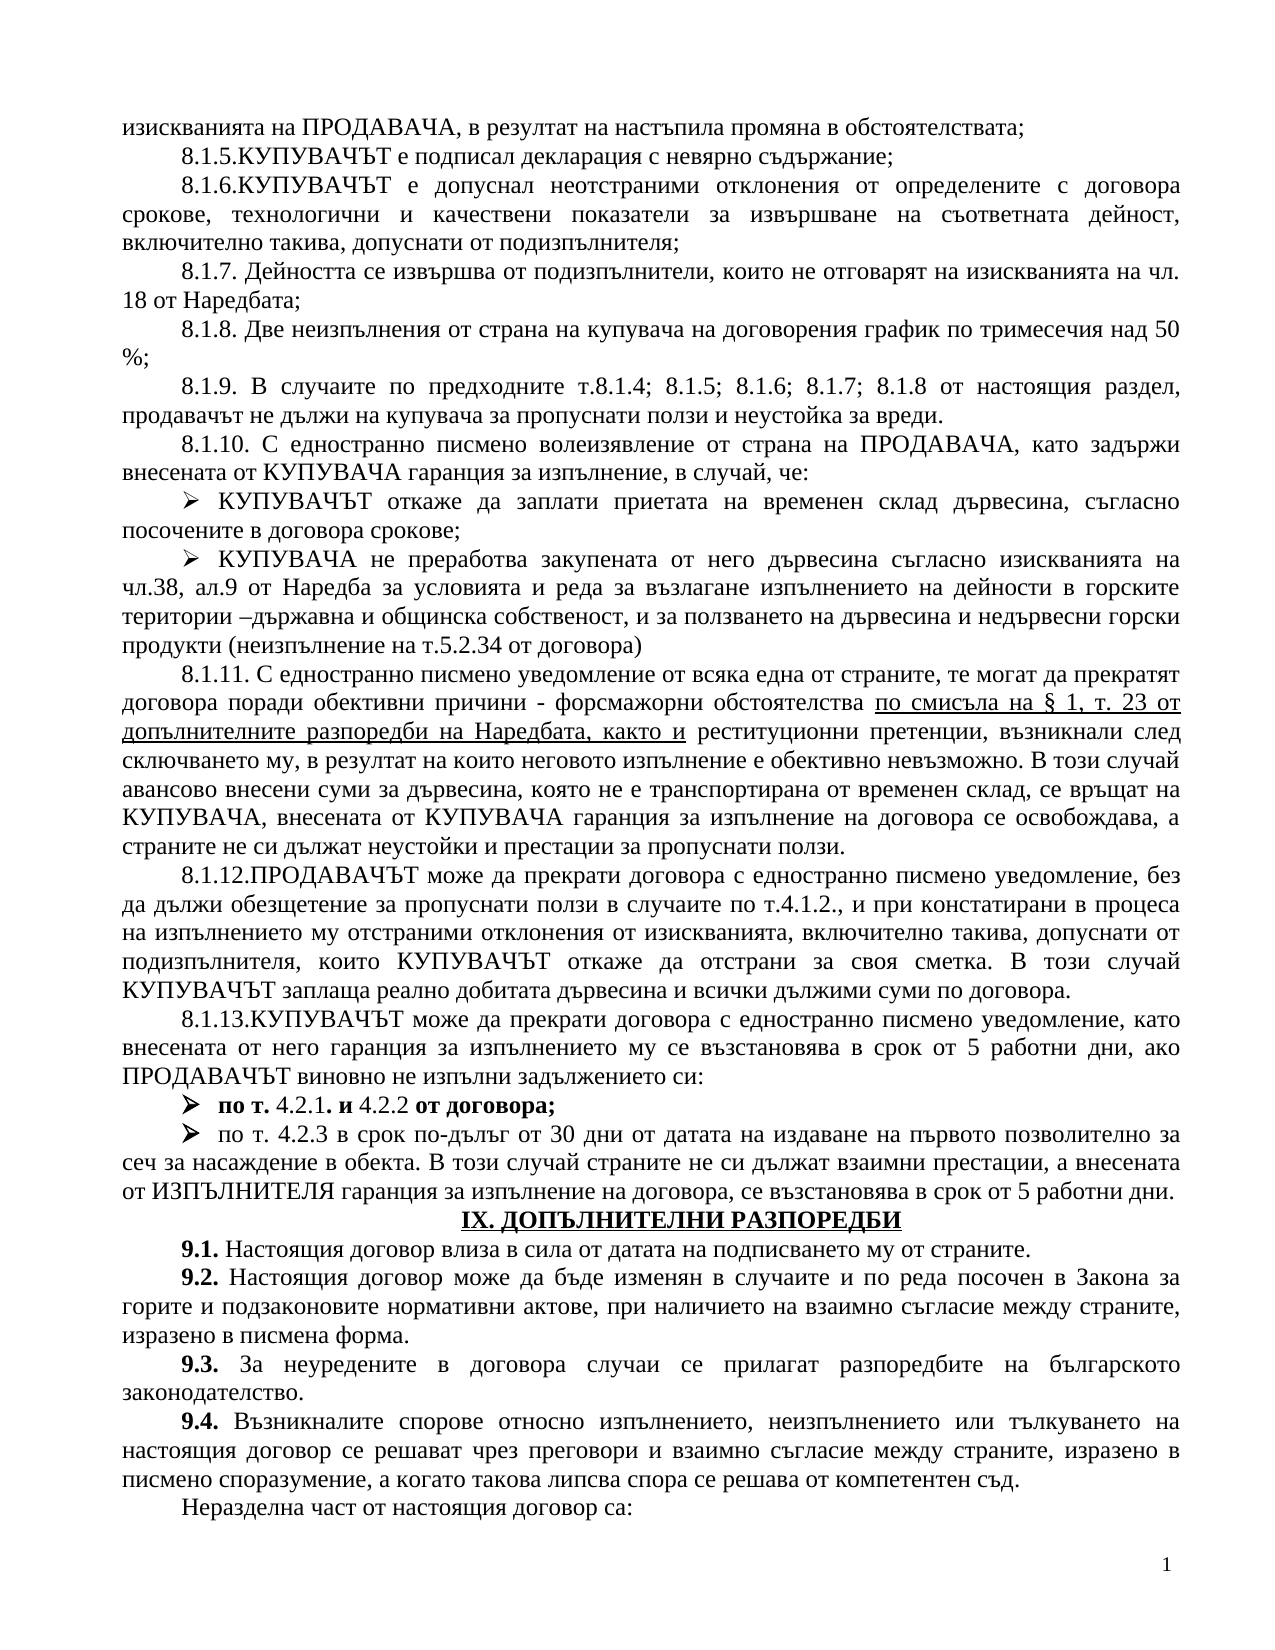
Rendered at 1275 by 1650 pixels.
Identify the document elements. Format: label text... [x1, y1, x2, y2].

list КУПУВАЧЪТ откаже да заплати приетата на временен склад дървесина, съгласно посочените в договора срокове; [122, 486, 1181, 544]
list КУПУВАЧА не преработва закупената от него дървесина съгласно изискванията на чл.38, ал.9 от Наредба за условията и реда за възлагане изпълнението на дейности в горските територии –държавна и общинска собственост, и за ползването на дървесина и недървесни горски продукти (неизпълнение на т.5.2.34 от договора) [122, 544, 1181, 659]
text 9.3. За неуредените в договора случаи се прилагат разпоредбите на българското законодателство. [122, 1349, 1181, 1406]
text 8.1.13.КУПУВАЧЪТ може да прекрати договора с едностранно писмено уведомление, като внесената от него гаранция за изпълнението му се възстановява в срок от 5 работни дни, ако ПРОДАВАЧЪТ виновно не изпълни задължението си: [122, 1004, 1181, 1090]
list по т. 4.2.1. и 4.2.2 от договора; [122, 1090, 1181, 1119]
text Неразделна част от настоящия договор са: [122, 1492, 1181, 1521]
text 9.4. Възникналите спорове относно изпълнението, неизпълнението или тълкуването на настоящия договор се решават чрез преговори и взаимно съгласие между страните, изразено в писмено споразумение, а когато такова липсва спора се решава от компетентен съд. [122, 1406, 1181, 1492]
text 8.1.12.ПРОДАВАЧЪТ може да прекрати договора с едностранно писмено уведомление, без да дължи обезщетение за пропуснати ползи в случаите по т.4.1.2., и при констатирани в процеса на изпълнението му отстраними отклонения от изискванията, включително такива, допуснати от подизпълнителя, които КУПУВАЧЪТ откаже да отстрани за своя сметка. В този случай КУПУВАЧЪТ заплаща реално добитата дървесина и всички дължими суми по договора. [122, 860, 1181, 1004]
text 8.1.7. Дейността се извършва от подизпълнители, които не отговарят на изискванията на чл. 18 от Наредбата; [122, 256, 1181, 314]
text 8.1.5.КУПУВАЧЪТ е подписал декларация с невярно съдържание; [122, 141, 1181, 170]
text 8.1.10. С едностранно писмено волеизявление от страна на ПРОДАВАЧА, като задържи внесената от КУПУВАЧА гаранция за изпълнение, в случай, че: [122, 429, 1181, 486]
text 9.2. Настоящия договор може да бъде изменян в случаите и по реда посочен в Закона за горите и подзаконовите нормативни актове, при наличието на взаимно съгласие между страните, изразено в писмена форма. [122, 1262, 1181, 1349]
list по т. 4.2.3 в срок по-дълъг от 30 дни от датата на издаване на първото позволително за сеч за насаждение в обекта. В този случай страните не си дължат взаимни престации, а внесената от ИЗПЪЛНИТЕЛЯ гаранция за изпълнение на договора, се възстановява в срок от 5 работни дни. [122, 1119, 1181, 1205]
text 9.1. Настоящия договор влиза в сила от датата на подписването му от страните. [122, 1234, 1181, 1262]
text 8.1.11. С едностранно писмено уведомление от всяка една от страните, те могат да прекратят договора поради обективни причини - форсмажорни обстоятелства по смисъла на § 1, т. 23 от допълнителните разпоредби на Наредбата, както и реституционни претенции, възникнали след сключването му, в резултат на които неговото изпълнение е обективно невъзможно. В този случай авансово внесени суми за дървесина, която не е транспортирана от временен склад, се връщат на КУПУВАЧА, внесената от КУПУВАЧА гаранция за изпълнение на договора се освобождава, а страните не си дължат неустойки и престации за пропуснати ползи. [122, 659, 1181, 860]
text 8.1.8. Две неизпълнения от страна на купувача на договорения график по тримесечия над 50 %; [122, 314, 1181, 371]
text 8.1.9. В случаите по предходните т.8.1.4; 8.1.5; 8.1.6; 8.1.7; 8.1.8 от настоящия раздел, продавачът не дължи на купувача за пропуснати ползи и неустойка за вреди. [122, 371, 1181, 429]
text IX. ДОПЪЛНИТЕЛНИ РАЗПОРЕДБИ [122, 1205, 1181, 1234]
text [122, 112, 1181, 141]
text 8.1.6.КУПУВАЧЪТ е допуснал неотстраними отклонения от определените с договора срокове, технологични и качествени показатели за извършване на съответната дейност, включително такива, допуснати от подизпълнителя; [122, 170, 1181, 256]
